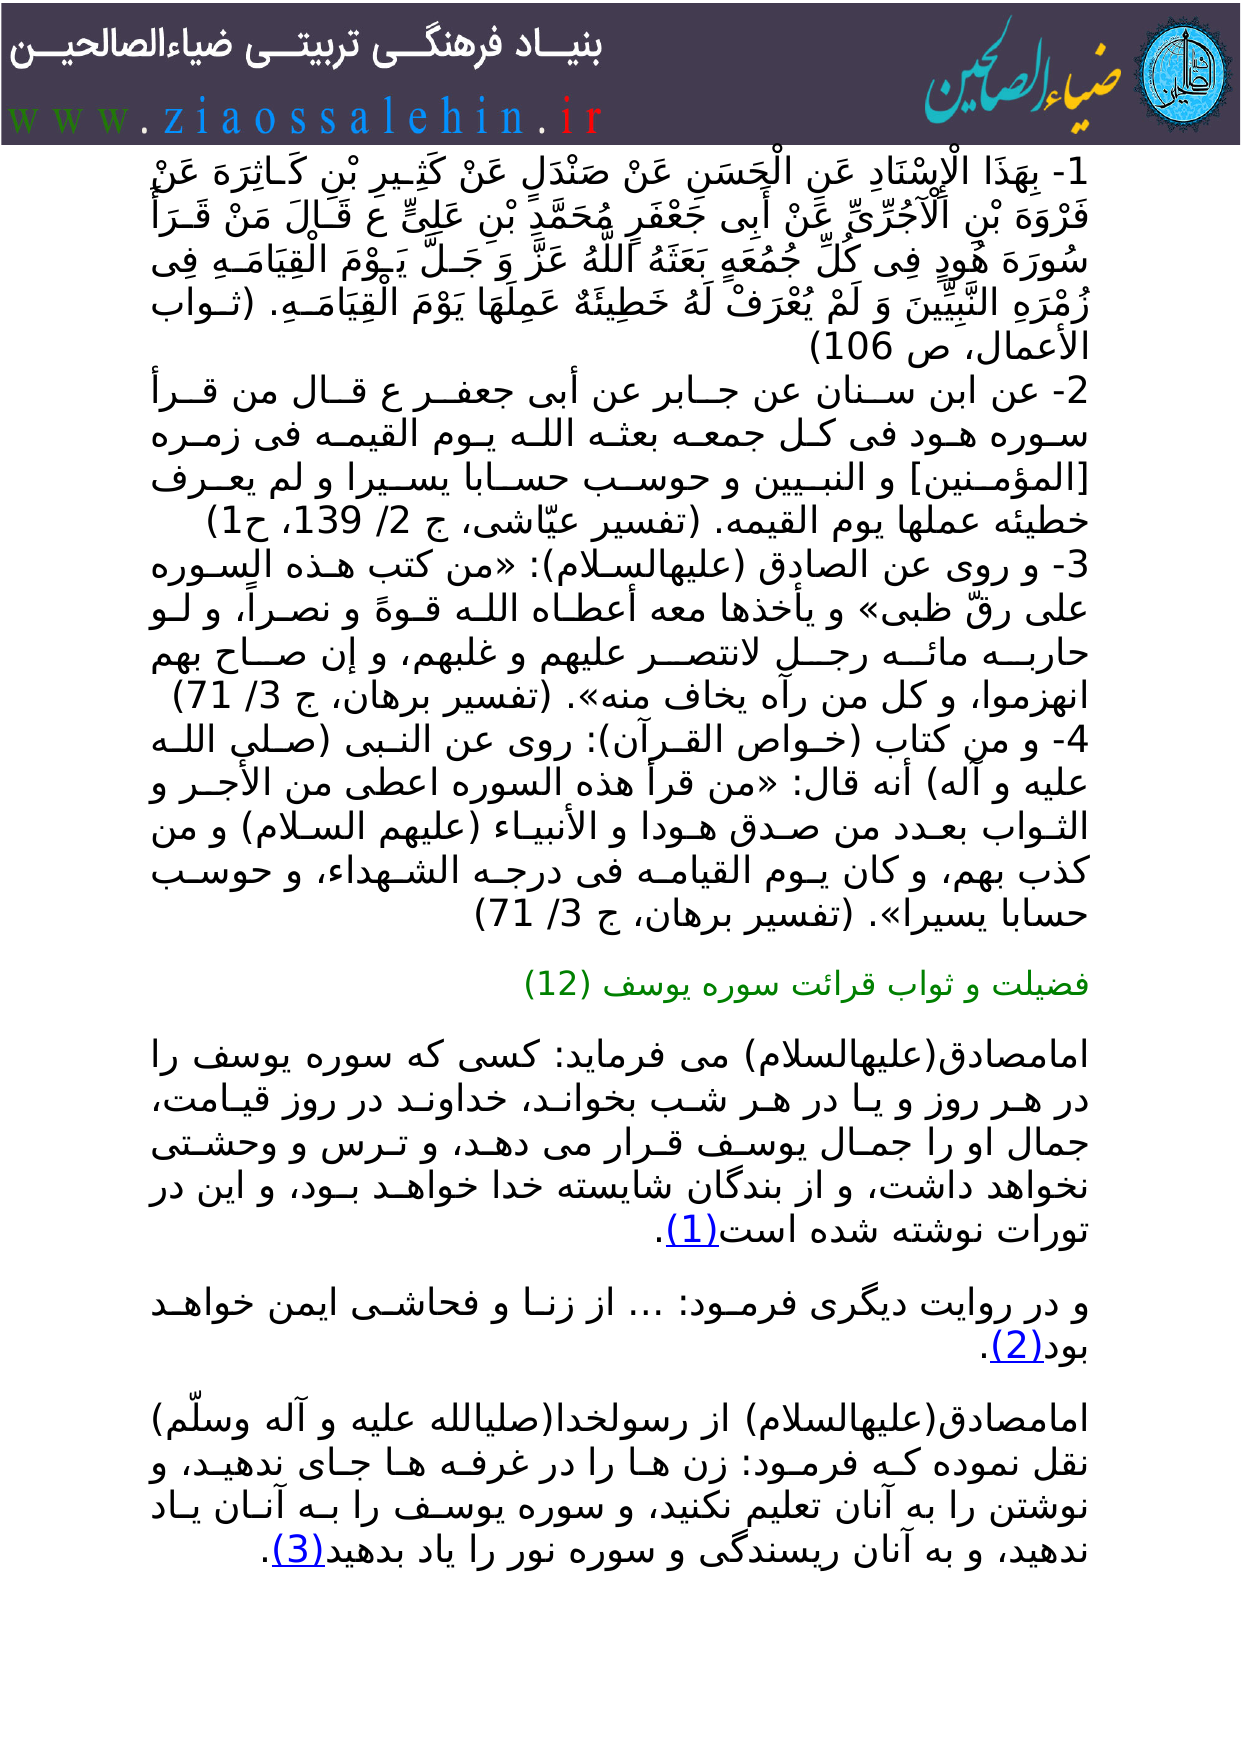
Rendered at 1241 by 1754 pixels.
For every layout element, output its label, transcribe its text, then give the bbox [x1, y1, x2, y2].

text و در روایت دیگری فرمود: … از زنا و فحاشی ایمن خواهد بود(2). [150, 1280, 1090, 1367]
subtitle فضیلت و ثواب قرائت سوره یوسف (12) [150, 965, 1090, 1004]
text 2- عن ابن سنان عن جابر عن أبی جعفر ع قال من قرأ سوره هود فی کل جمعه بعثه الله یوم القیمه فی زمره [المؤمنین] و النبیین و حوسب حسابا یسیرا و لم یعرف خطیئه عملها یوم القیمه. (تفسیر عیّاشی، ج 2/ 139، ح1) [150, 368, 1090, 543]
text 1- بِهَذَا الْإِسْنَادِ عَنِ الْحَسَنِ عَنْ صَنْدَلٍ عَنْ کَثِیرِ بْنِ کَاثِرَهَ عَنْ فَرْوَهَ بْنِ الْآجُرِّیِّ عَنْ أَبِی جَعْفَرٍ مُحَمَّدِ بْنِ عَلِیٍّ ع قَالَ مَنْ قَرَأَ سُورَهَ هُودٍ فِی کُلِّ جُمُعَهٍ بَعَثَهُ اللَّهُ عَزَّ وَ جَلَّ یَوْمَ الْقِیَامَهِ فِی زُمْرَهِ النَّبِیِّینَ وَ لَمْ یُعْرَفْ لَهُ خَطِیئَهٌ عَمِلَهَا یَوْمَ الْقِیَامَهِ. (ثواب الأعمال، ص 106) [150, 150, 1090, 368]
text 3- و روی عن الصادق (علیهالسلام): «من کتب هذه السوره علی رقّ ظبی» و یأخذها معه أعطاه الله قوهً و نصراً، و لو حاربه مائه رجل لانتصر علیهم و غلبهم، و إن صاح بهم انهزموا، و کل من رآه یخاف منه». (تفسیر برهان، ج 3/ 71) [150, 543, 1090, 717]
text 4- و من کتاب (خواص القرآن): روی عن النبی (صلی الله علیه و آله) أنه قال: «من قرأ هذه السوره اعطی من الأجر و الثواب بعدد من صدق هودا و الأنبیاء (علیهم السلام) و من کذب بهم، و کان یوم القیامه فی درجه الشهداء، و حوسب حسابا یسیرا». (تفسیر برهان، ج 3/ 71) [150, 717, 1090, 936]
text امامصادق(علیهالسلام) از رسولخدا(صلیالله علیه و آله وسلّم) نقل نموده که فرمود: زن ها را در غرفه ها جای ندهید، و نوشتن را به آنان تعلیم نکنید، و سوره یوسف را به آنان یاد ندهید، و به آنان ریسندگی و سوره نور را یاد بدهید(3). [150, 1397, 1090, 1571]
text امامصادق(علیهالسلام) می فرماید: کسی که سوره یوسف را در هر روز و یا در هر شب بخواند، خداوند در روز قیامت، جمال او را جمال یوسف قرار می دهد، و ترس و وحشتی نخواهد داشت، و از بندگان شایسته خدا خواهد بود، و این در تورات نوشته شده است(1). [150, 1033, 1090, 1251]
picture [1, 3, 1241, 145]
